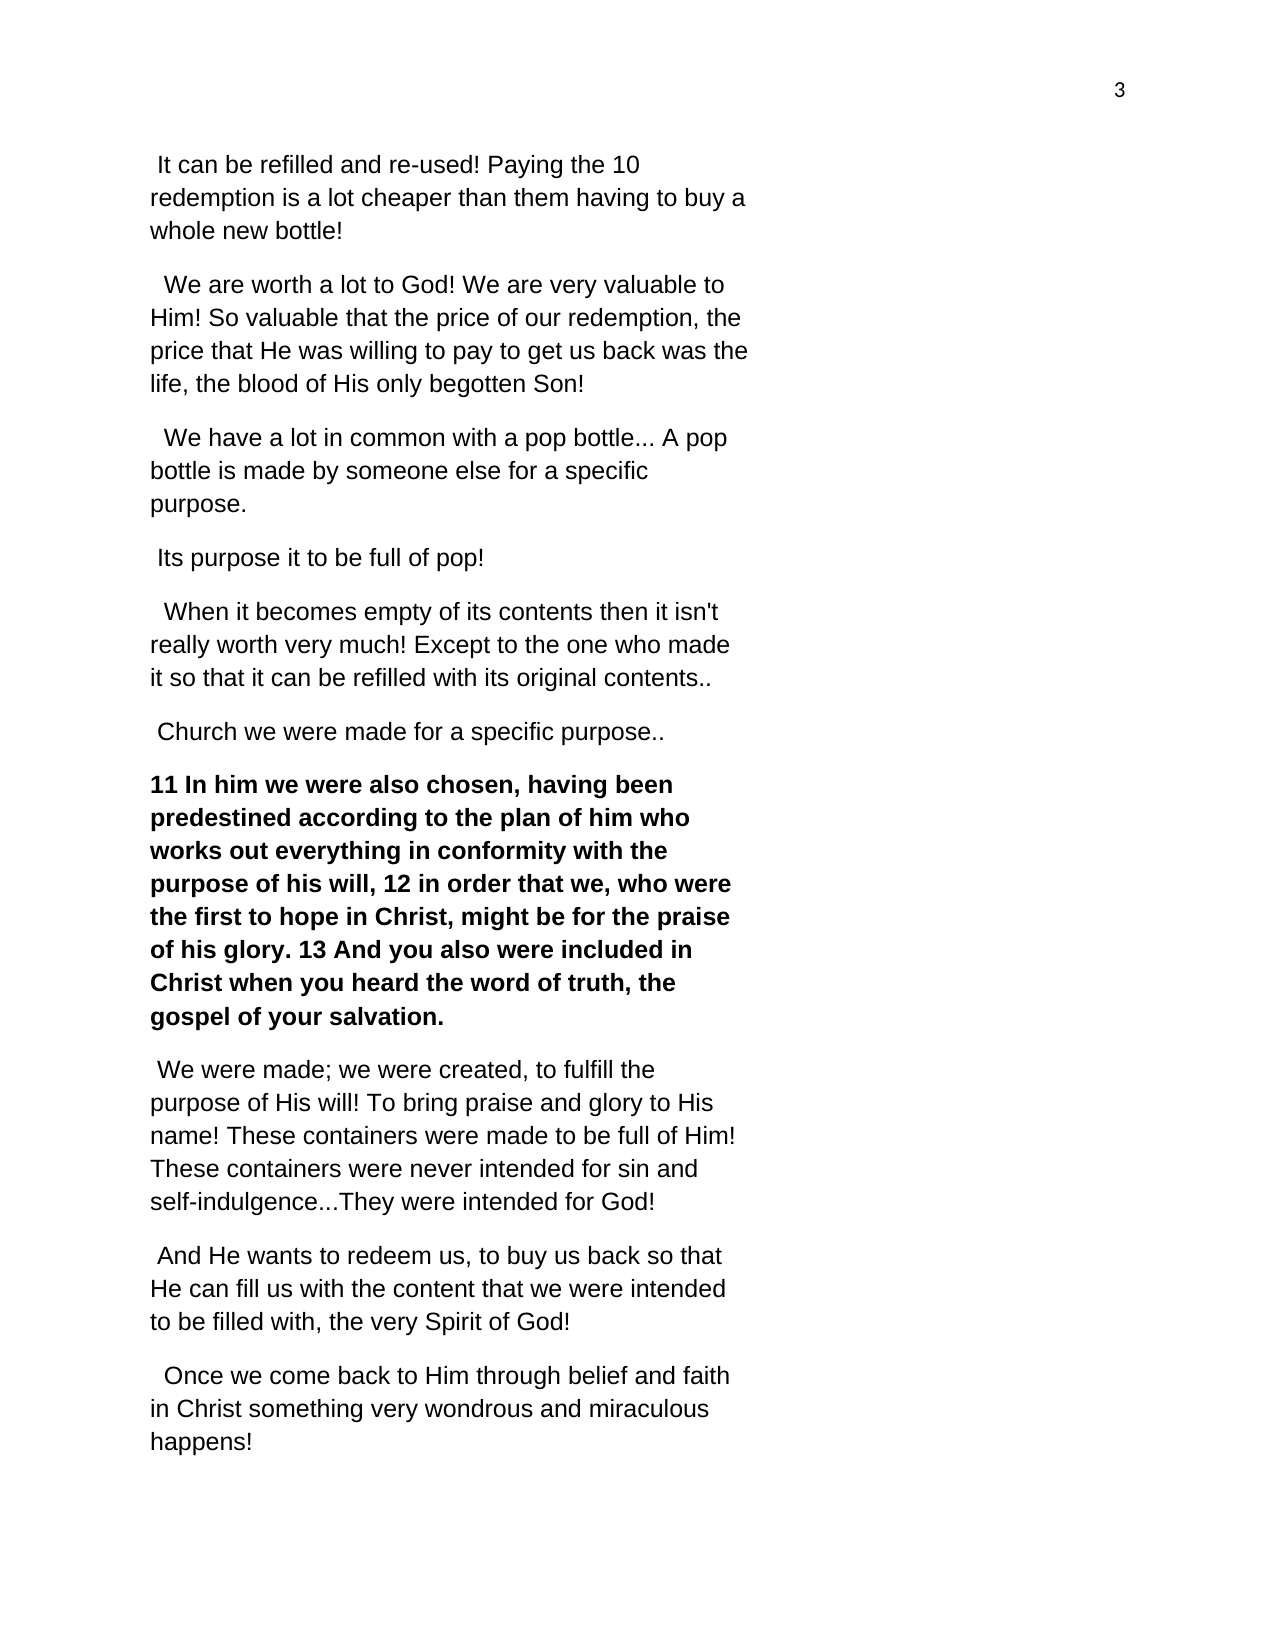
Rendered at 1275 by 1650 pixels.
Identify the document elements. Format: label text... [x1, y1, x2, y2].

text And He wants to redeem us, to buy us back so that He can fill us with the content that we were intended to be filled with, the very Spirit of God! [150, 1241, 750, 1336]
text Church we were made for a specific purpose.. [150, 716, 750, 745]
text Once we come back to Him through belief and faith in Christ something very wondrous and miraculous happens! [150, 1361, 750, 1456]
text It can be refilled and re-used! Paying the 10 redemption is a lot cheaper than them having to buy a whole new bottle! [150, 150, 750, 245]
text When it becomes empty of its contents then it isn't really worth very much! Except to the one who made it so that it can be refilled with its original contents.. [150, 597, 750, 691]
text We are worth a lot to God! We are very valuable to Him! So valuable that the price of our redemption, the price that He was willing to pay to get us back was the life, the blood of His only begotten Son! [150, 270, 750, 398]
text 11 In him we were also chosen, having been predestined according to the plan of him who works out everything in conformity with the purpose of his will, 12 in order that we, who were the first to hope in Christ, might be for the praise of his glory. 13 And you also were included in Christ when you heard the word of truth, the gospel of your salvation. [150, 770, 750, 1030]
text We were made; we were created, to fulfill the purpose of His will! To bring praise and glory to His name! These containers were made to be full of Him! These containers were never intended for sin and self-indulgence...They were intended for God! [150, 1055, 750, 1216]
text We have a lot in common with a pop bottle... A pop bottle is made by someone else for a specific purpose. [150, 423, 750, 518]
text Its purpose it to be full of pop! [150, 543, 750, 571]
